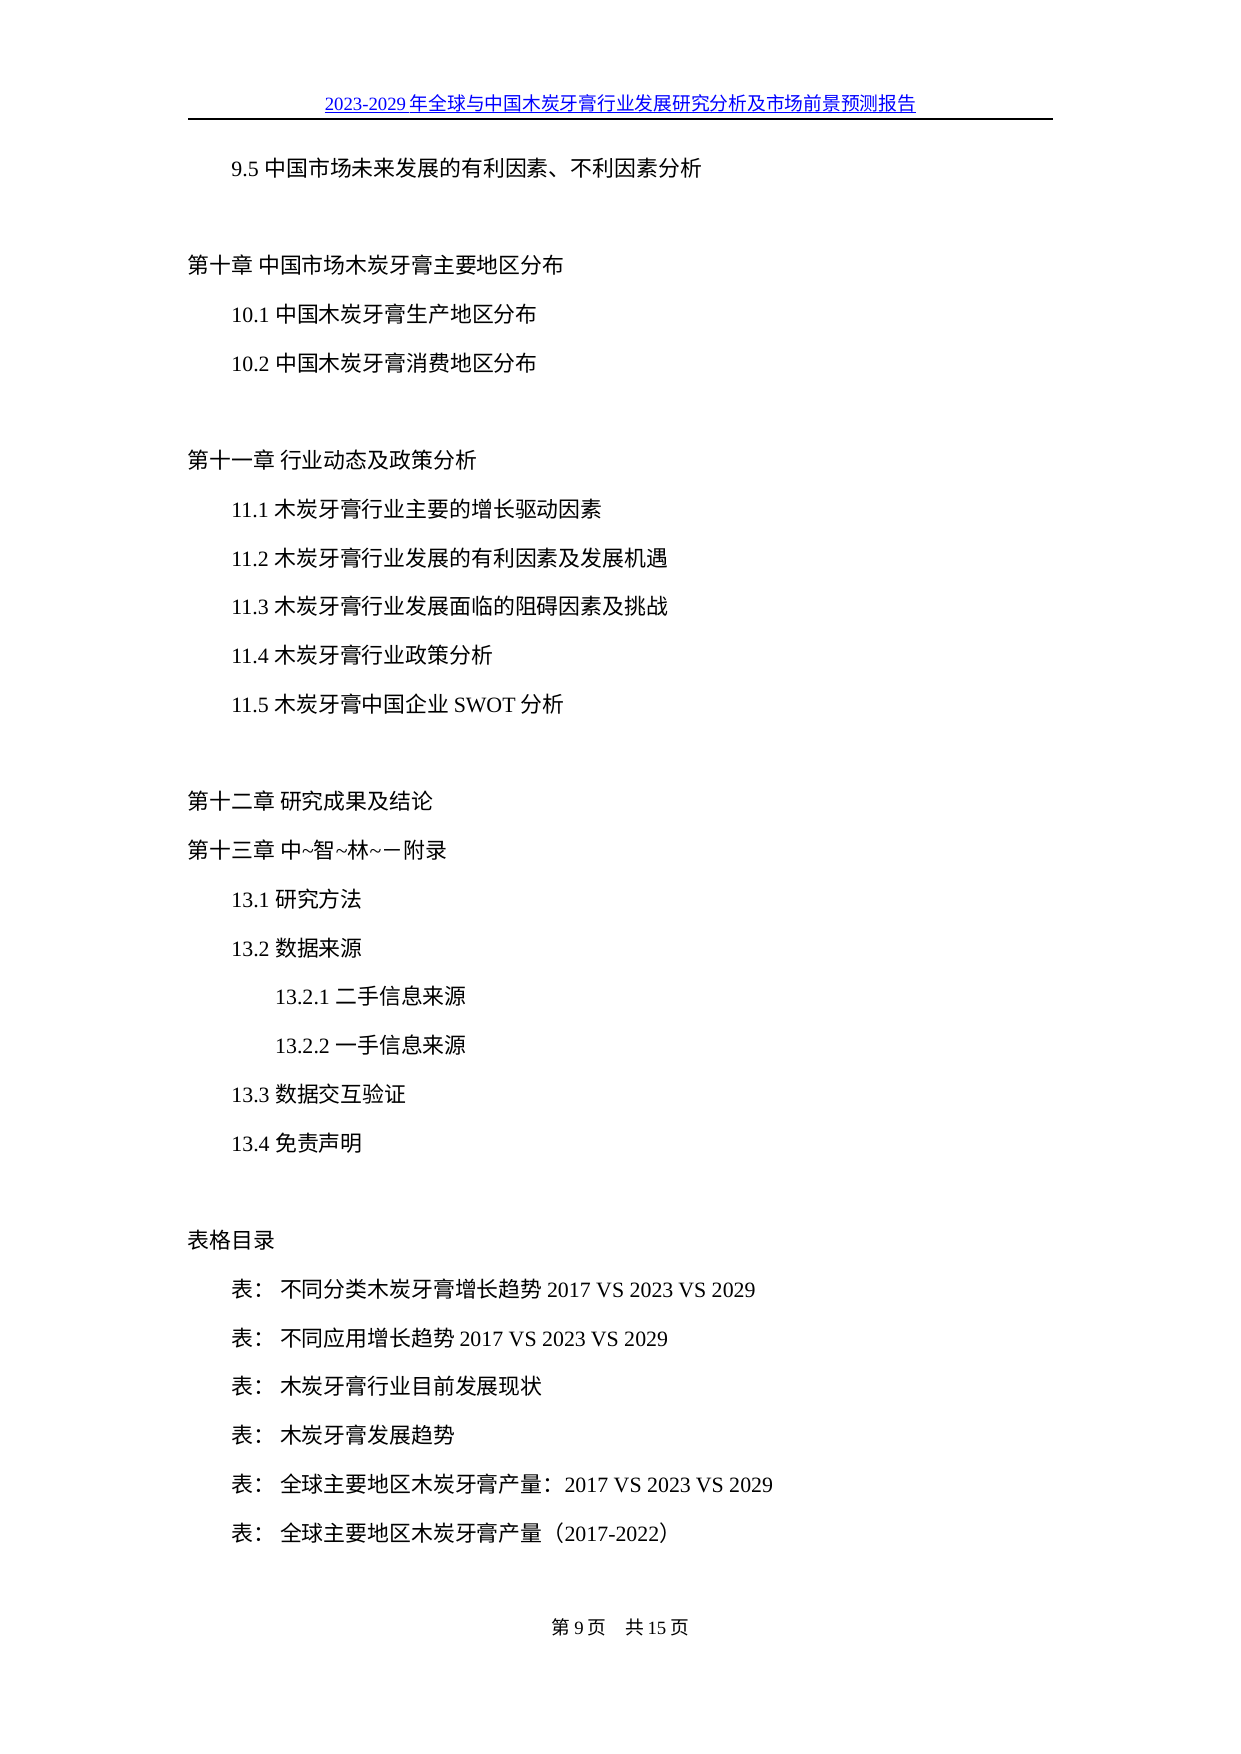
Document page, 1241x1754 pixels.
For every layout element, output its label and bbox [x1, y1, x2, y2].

text [187, 150, 1053, 1548]
